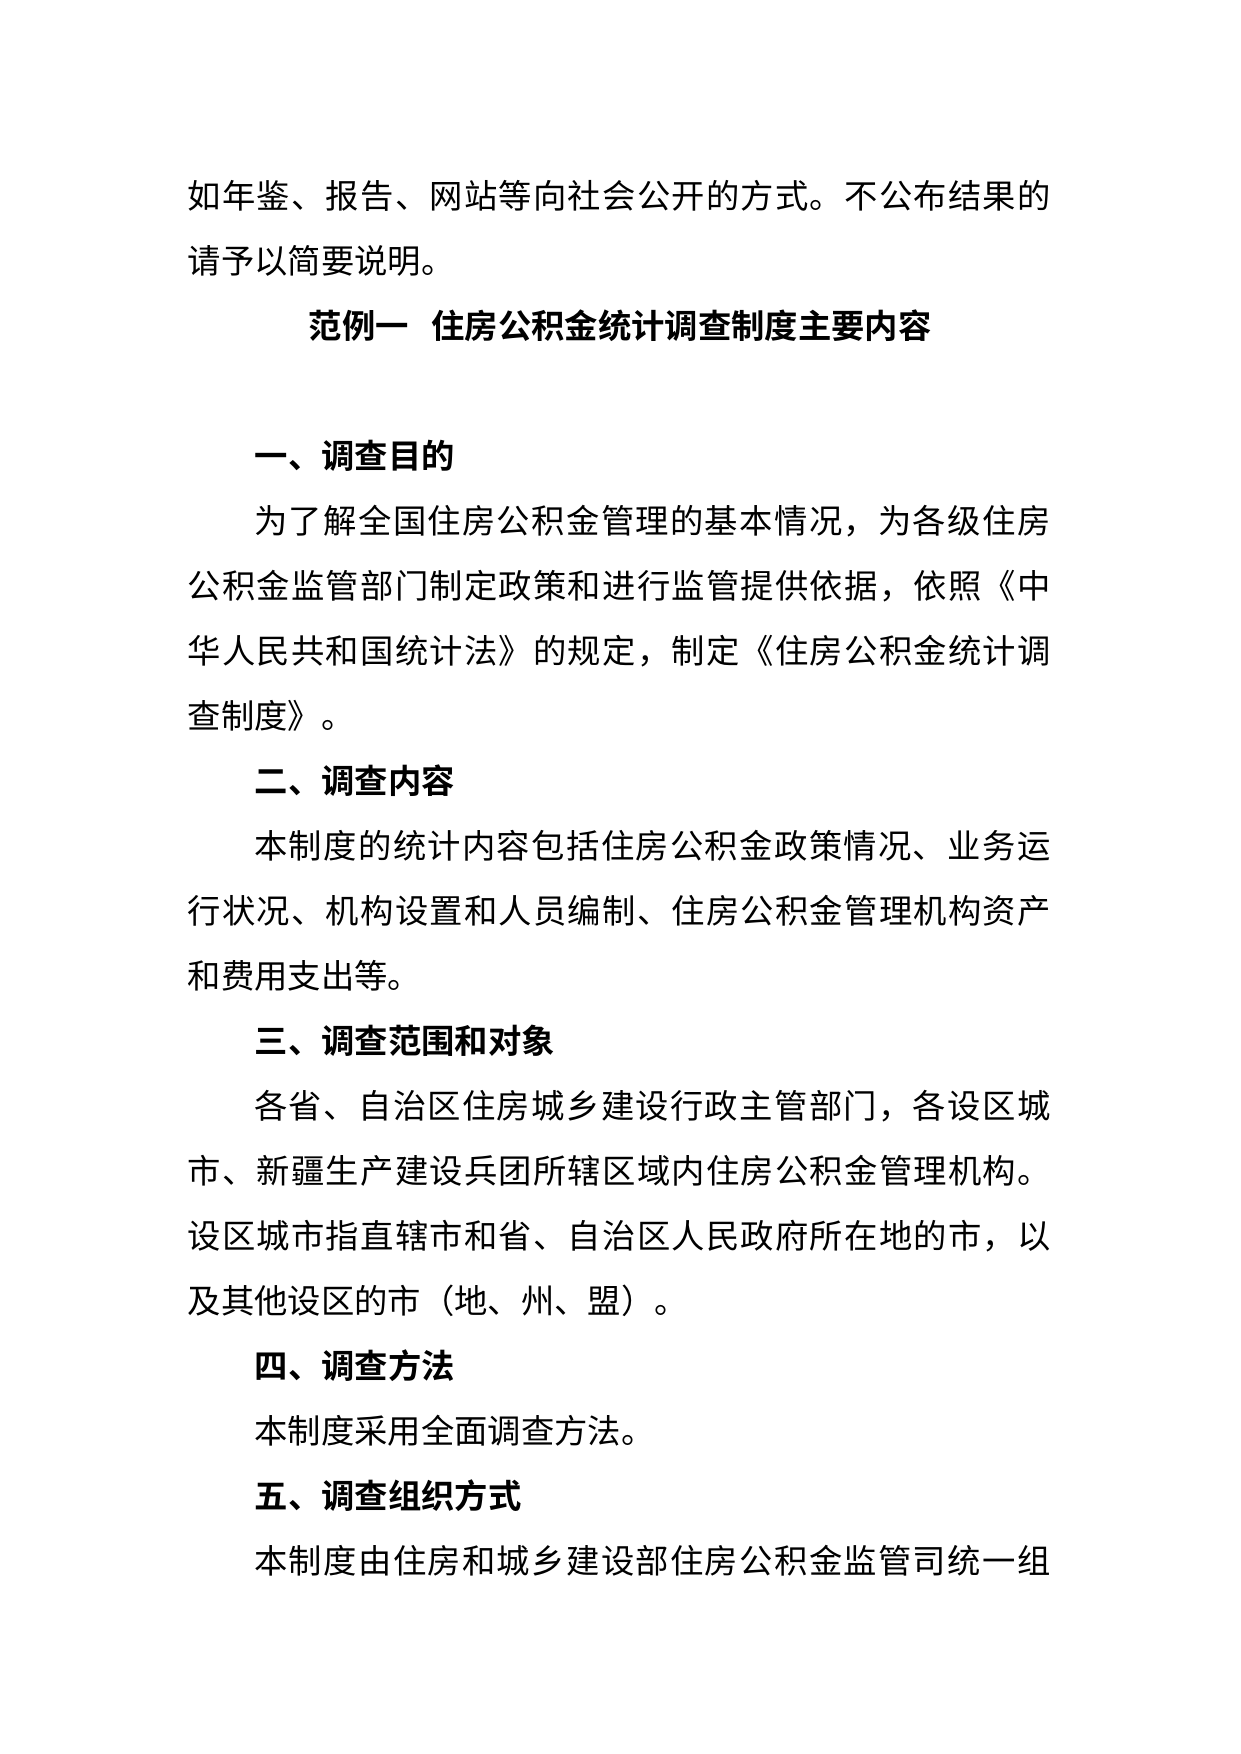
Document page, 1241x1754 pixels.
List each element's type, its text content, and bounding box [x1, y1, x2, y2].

text 四、调查方法 [187, 1332, 1053, 1397]
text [187, 1527, 1053, 1592]
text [187, 162, 1053, 292]
text 为了解全国住房公积金管理的基本情况，为各级住房公积金监管部门制定政策和进行监管提供依据，依照《中华人民共和国统计法》的规定，制定《住房公积金统计调查制度》。 [187, 487, 1053, 747]
text 范例一 住房公积金统计调查制度主要内容 [187, 292, 1053, 357]
text 各省、自治区住房城乡建设行政主管部门，各设区城市、新疆生产建设兵团所辖区域内住房公积金管理机构。设区城市指直辖市和省、自治区人民政府所在地的市，以及其他设区的市（地、州、盟）。 [187, 1072, 1053, 1332]
text 本制度采用全面调查方法。 [187, 1397, 1053, 1462]
text 本制度的统计内容包括住房公积金政策情况、业务运行状况、机构设置和人员编制、住房公积金管理机构资产和费用支出等。 [187, 812, 1053, 1007]
text 一、调查目的 [187, 422, 1053, 487]
text 二、调查内容 [187, 747, 1053, 812]
text 三、调查范围和对象 [187, 1007, 1053, 1072]
text 五、调查组织方式 [187, 1462, 1053, 1527]
